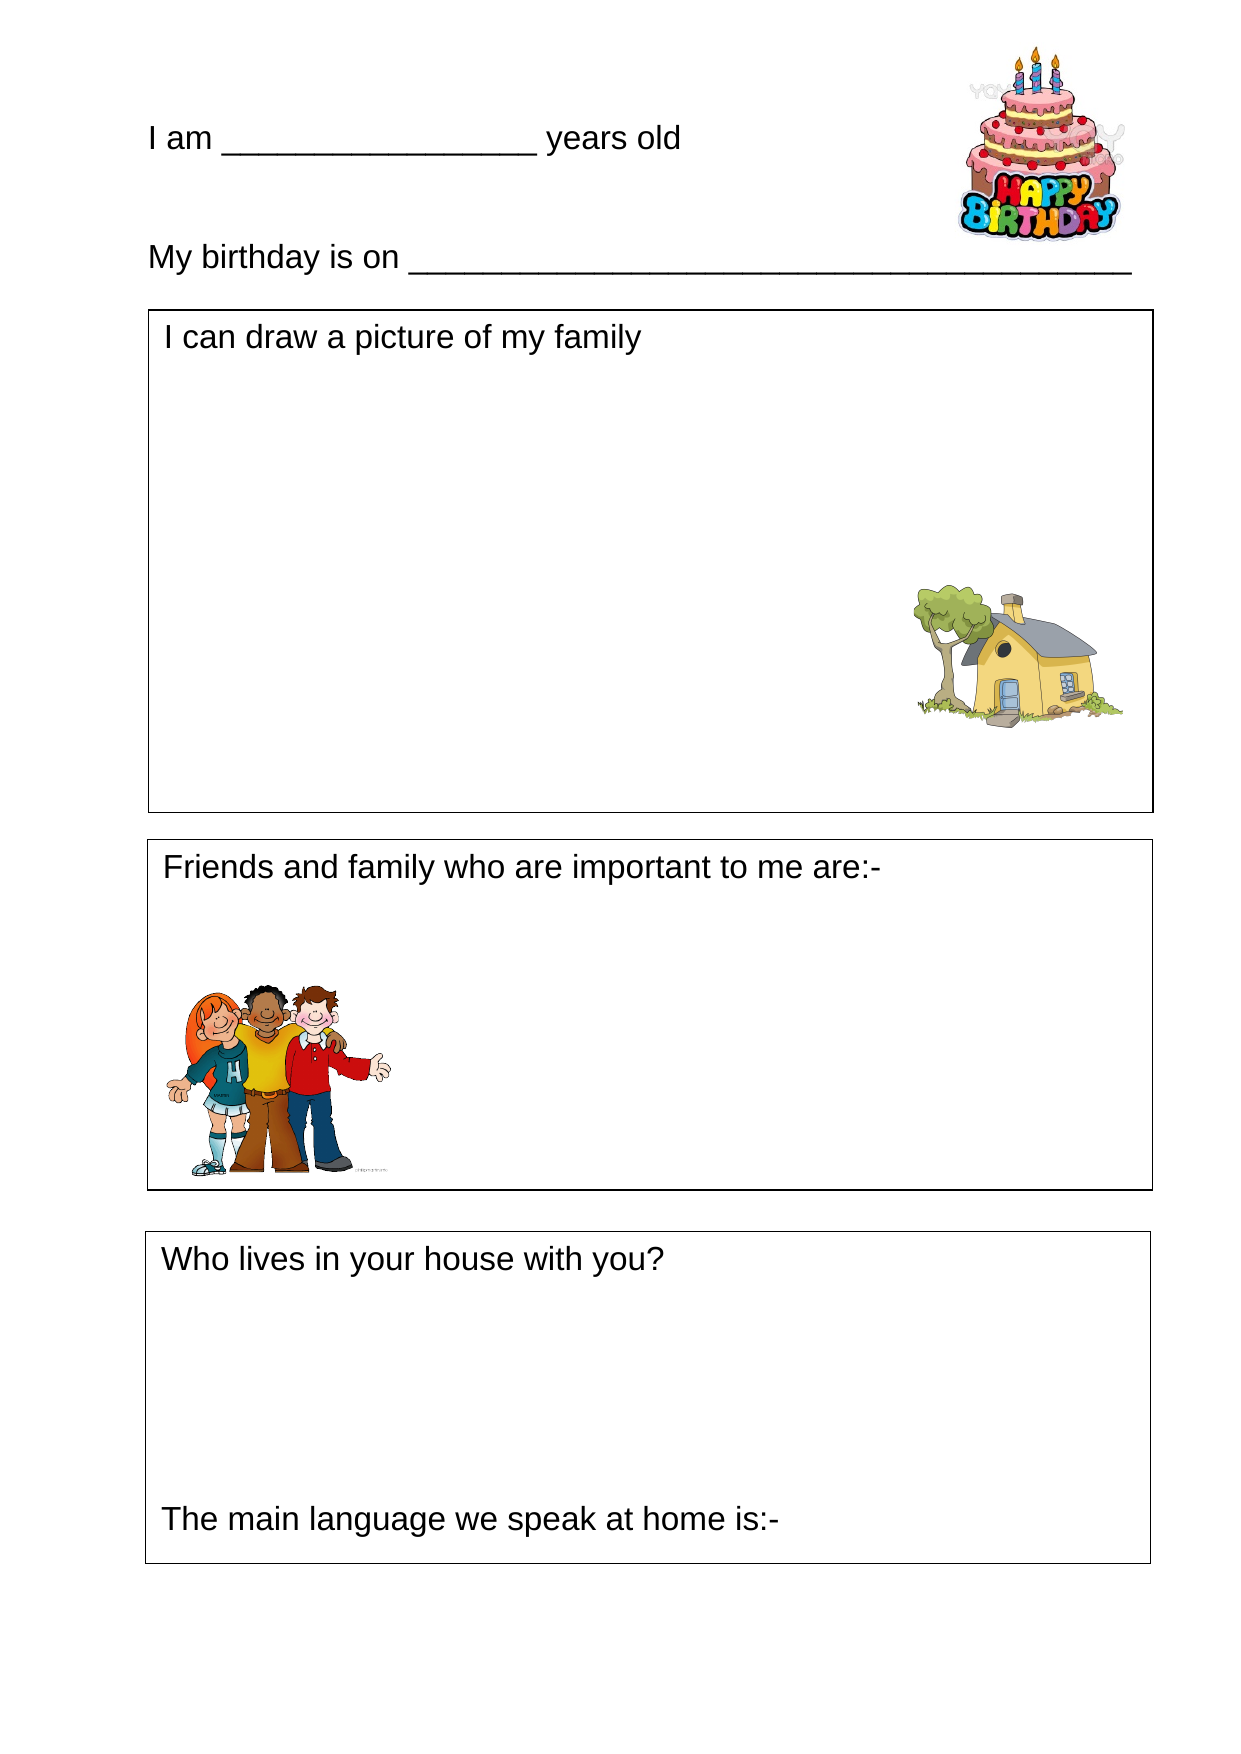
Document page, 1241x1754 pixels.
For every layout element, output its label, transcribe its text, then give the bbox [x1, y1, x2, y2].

picture [954, 42, 1125, 118]
text My birthday is on _______________________________________ [148, 237, 1152, 275]
picture [913, 585, 1123, 728]
picture [162, 979, 395, 1180]
picture [954, 157, 1125, 237]
text I am _________________ years old [148, 118, 1152, 157]
